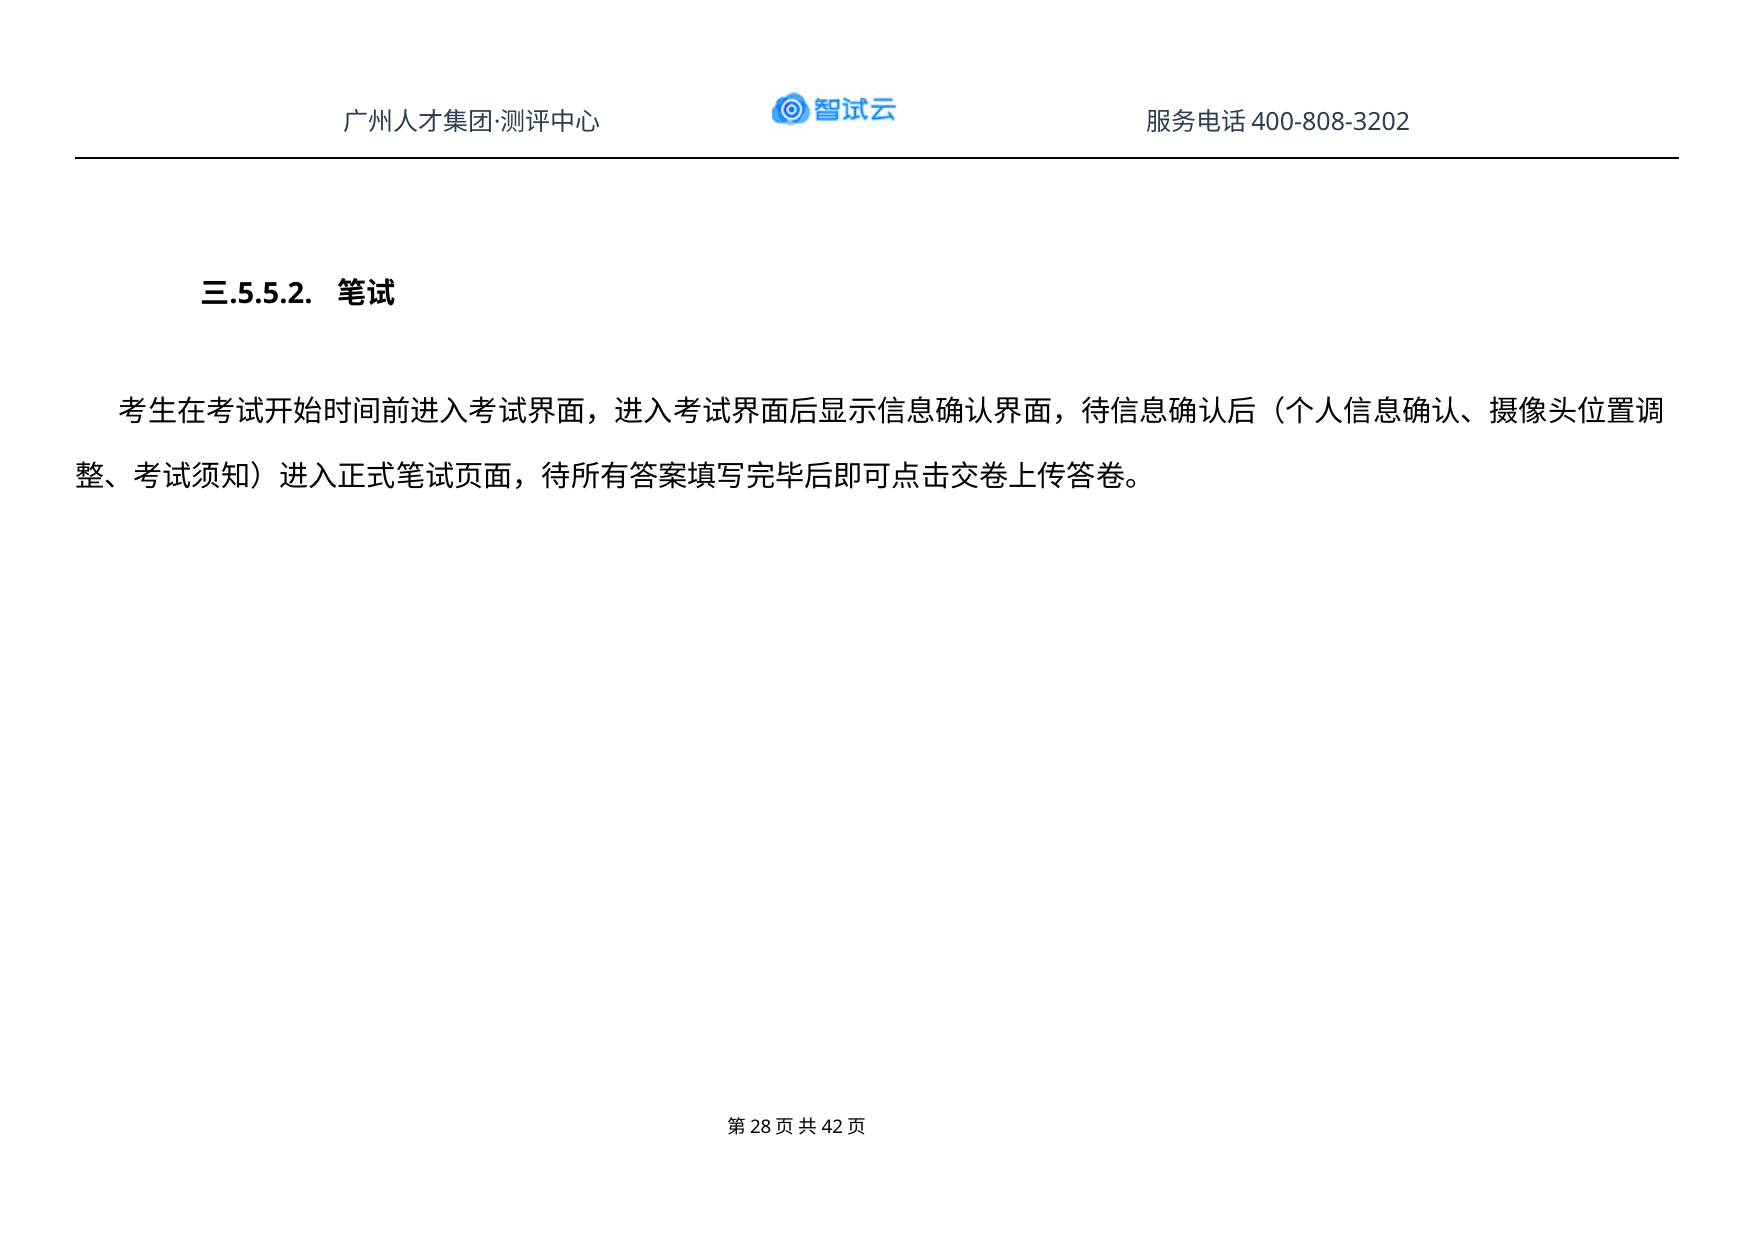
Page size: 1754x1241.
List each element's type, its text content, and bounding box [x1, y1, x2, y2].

picture [771, 88, 897, 131]
subtitle 笔试 [200, 258, 1679, 323]
text 考生在考试开始时间前进入考试界面，进入考试界面后显示信息确认界面，待信息确认后（个人信息确认、摄像头位置调整、考试须知）进入正式笔试页面，待所有答案填写完毕后即可点击交卷上传答卷。 [75, 376, 1679, 506]
